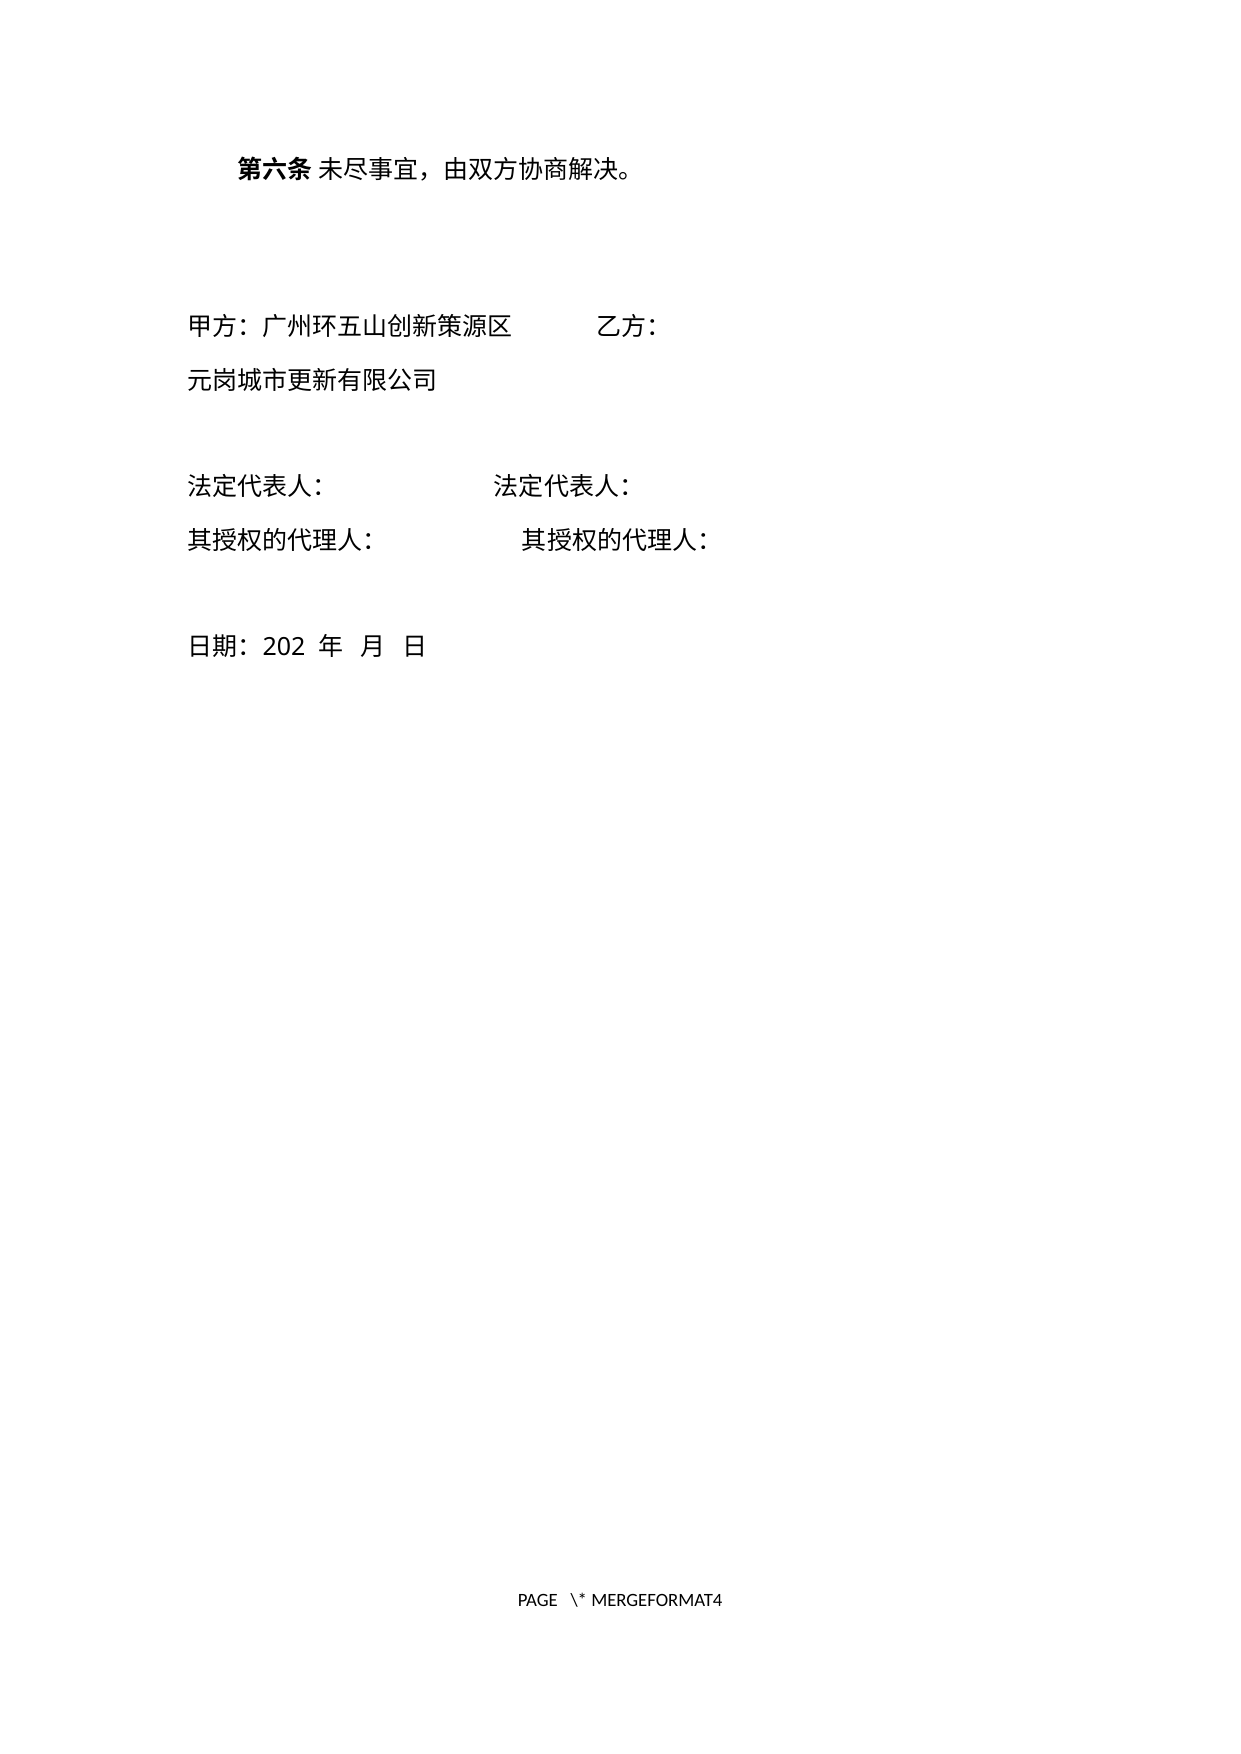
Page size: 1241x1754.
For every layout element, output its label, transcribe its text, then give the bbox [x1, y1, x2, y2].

text 甲方：广州环五山创新策源区 乙方： [187, 306, 1053, 343]
text 法定代表人： 法定代表人： [187, 466, 1053, 502]
text 第六条 未尽事宜，由双方协商解决。 [187, 150, 1053, 186]
text 其授权的代理人： 其授权的代理人： [187, 521, 1053, 557]
text 日期：202 年 月 日 [187, 626, 990, 662]
text 元岗城市更新有限公司 [187, 361, 1053, 397]
